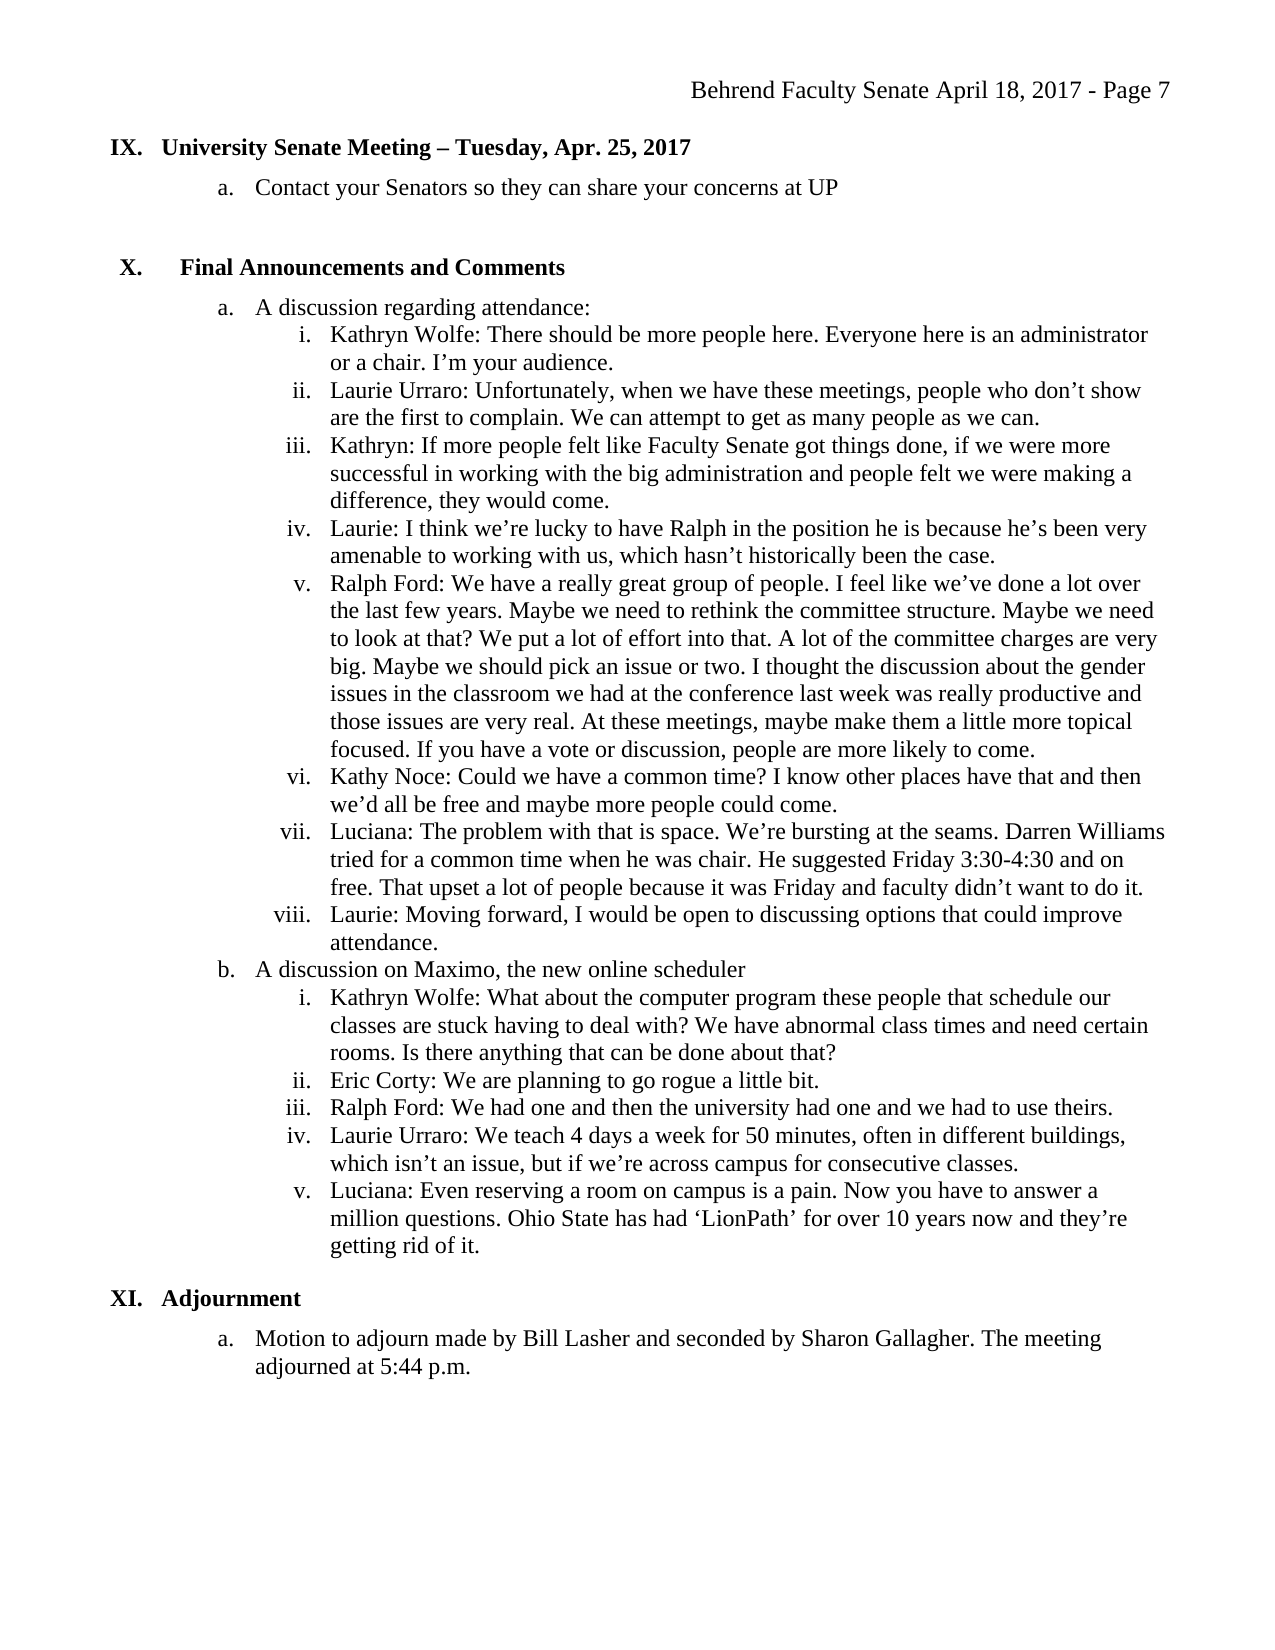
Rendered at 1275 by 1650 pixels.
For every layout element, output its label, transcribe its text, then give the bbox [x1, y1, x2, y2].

list Motion to adjourn made by Bill Lasher and seconded by Sharon Gallagher. The meeting adjourned at 5:44 p.m. [217, 1324, 1170, 1379]
list Kathryn Wolfe: There should be more people here. Everyone here is an administrator or a chair. I’m your audience. [311, 321, 1170, 376]
list Laurie: I think we’re lucky to have Ralph in the position he is because he’s been very amenable to working with us, which hasn’t historically been the case. [311, 514, 1170, 569]
subtitle University Senate Meeting – Tuesday, Apr. 25, 2017 [142, 132, 1170, 160]
list Ralph Ford: We had one and then the university had one and we had to use theirs. [311, 1093, 1170, 1121]
list Luciana: Even reserving a room on campus is a pain. Now you have to answer a million questions. Ohio State has had ‘LionPath’ for over 10 years now and they’re getting rid of it. [311, 1176, 1170, 1259]
subtitle Final Announcements and Comments [142, 253, 1170, 280]
list Kathryn: If more people felt like Faculty Senate got things done, if we were more successful in working with the big administration and people felt we were making a difference, they would come. [311, 431, 1170, 514]
list Contact your Senators so they can share your concerns at UP [217, 173, 1170, 200]
list Kathryn Wolfe: What about the computer program these people that schedule our classes are stuck having to deal with? We have abnormal class times and need certain rooms. Is there anything that can be done about that? [311, 983, 1170, 1066]
list Kathy Noce: Could we have a common time? I know other places have that and then we’d all be free and maybe more people could come. [311, 762, 1170, 817]
list A discussion regarding attendance: [217, 293, 1170, 321]
list Laurie Urraro: Unfortunately, when we have these meetings, people who don’t show are the first to complain. We can attempt to get as many people as we can. [311, 376, 1170, 431]
list A discussion on Maximo, the new online scheduler [217, 955, 1170, 983]
list Eric Corty: We are planning to go rogue a little bit. [311, 1066, 1170, 1093]
list Laurie Urraro: We teach 4 days a week for 50 minutes, often in different buildings, which isn’t an issue, but if we’re across campus for consecutive classes. [311, 1121, 1170, 1176]
list Luciana: The problem with that is space. We’re bursting at the seams. Darren Williams tried for a common time when he was chair. He suggested Friday 3:30-4:30 and on free. That upset a lot of people because it was Friday and faculty didn’t want to do it. [311, 817, 1170, 900]
list Ralph Ford: We have a really great group of people. I feel like we’ve done a lot over the last few years. Maybe we need to rethink the committee structure. Maybe we need to look at that? We put a lot of effort into that. A lot of the committee charges are very big. Maybe we should pick an issue or two. I thought the discussion about the gender issues in the classroom we had at the conference last week was really productive and those issues are very real. At these meetings, maybe make them a little more topical focused. If you have a vote or discussion, people are more likely to come. [311, 569, 1170, 762]
subtitle Adjournment [142, 1284, 1170, 1312]
list Laurie: Moving forward, I would be open to discussing options that could improve attendance. [311, 900, 1170, 955]
